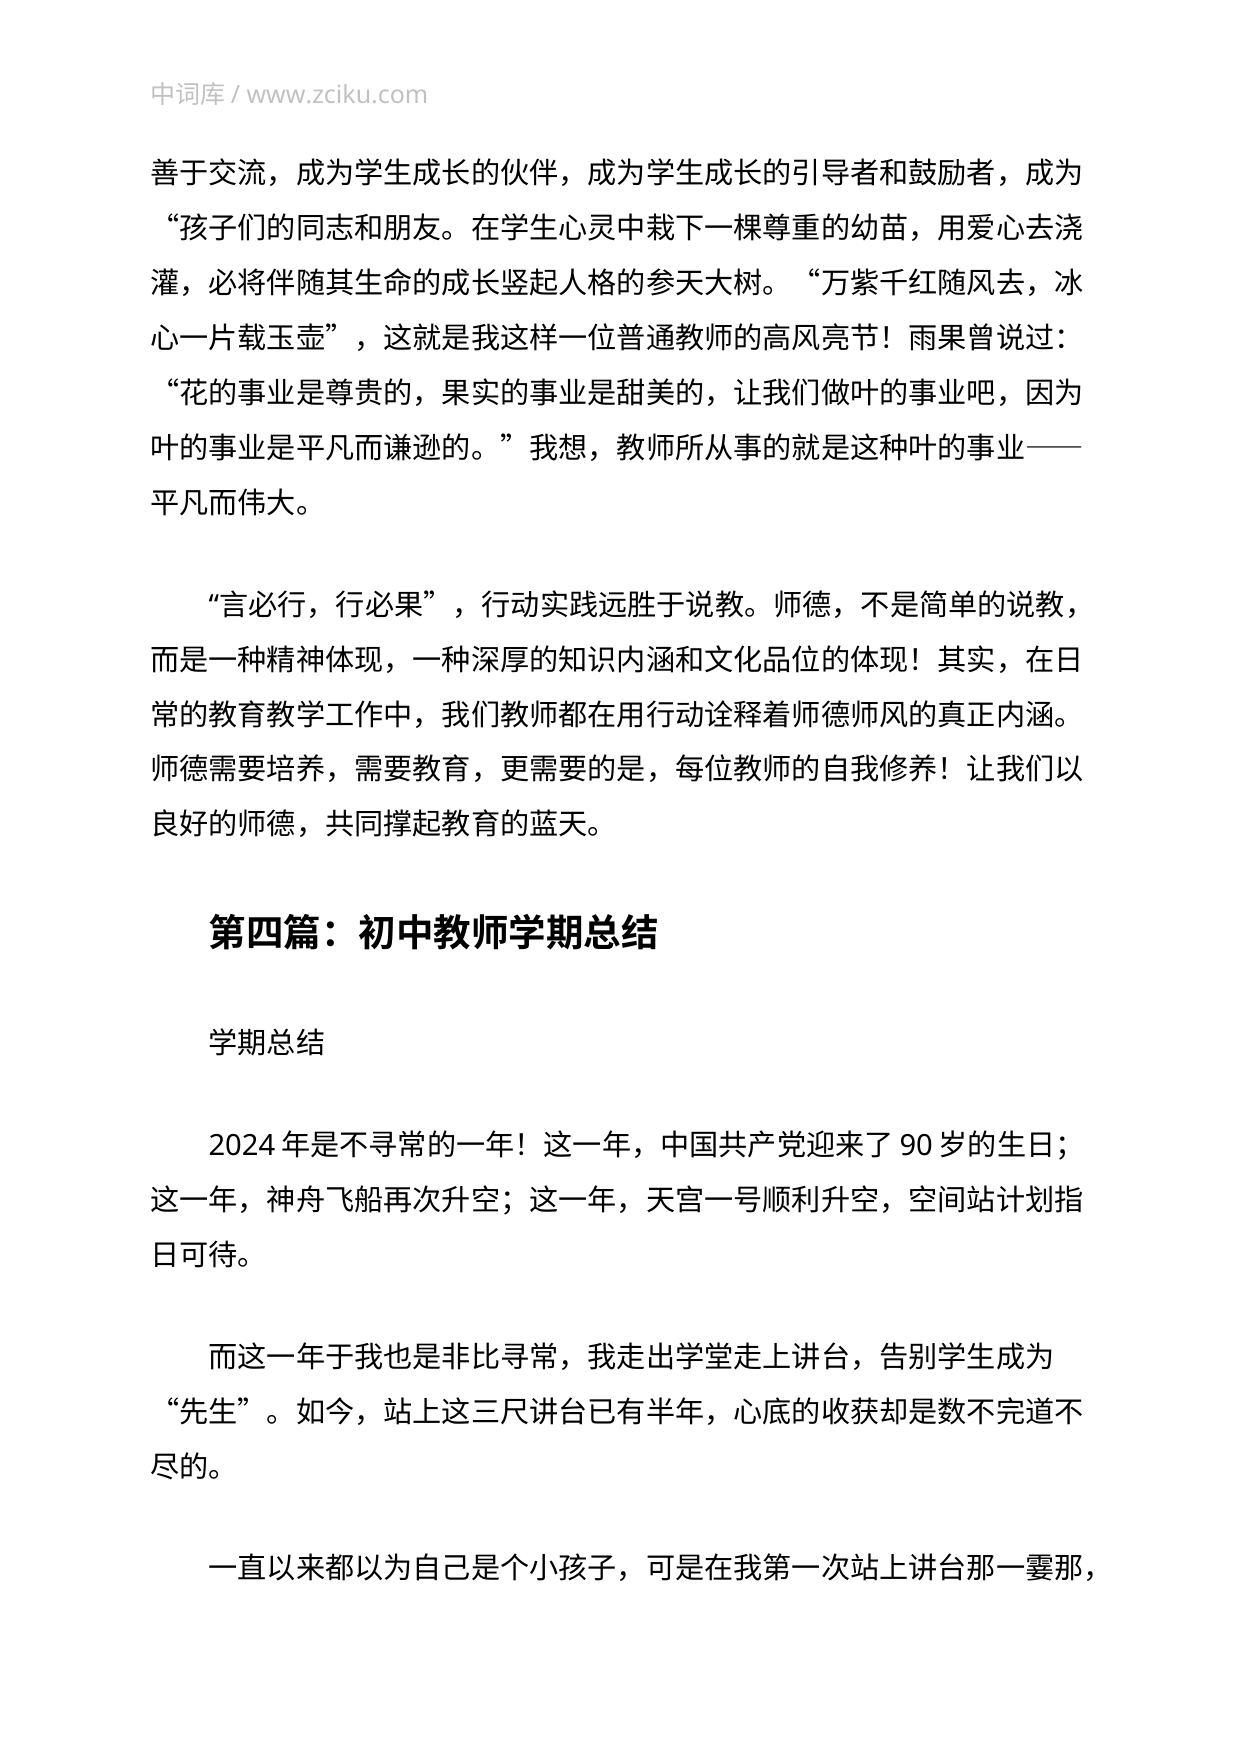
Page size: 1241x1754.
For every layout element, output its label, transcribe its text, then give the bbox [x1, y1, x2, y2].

text 第四篇：初中教师学期总结 [150, 903, 1090, 957]
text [150, 1545, 1090, 1587]
text 2024年是不寻常的一年！这一年，中国共产党迎来了90岁的生日；这一年，神舟飞船再次升空；这一年，天宫一号顺利升空，空间站计划指日可待。 [150, 1122, 1090, 1274]
text “言必行，行必果”，行动实践远胜于说教。师德，不是简单的说教，而是一种精神体现，一种深厚的知识内涵和文化品位的体现！其实，在日常的教育教学工作中，我们教师都在用行动诠释着师德师风的真正内涵。师德需要培养，需要教育，更需要的是，每位教师的自我修养！让我们以良好的师德，共同撑起教育的蓝天。 [150, 581, 1090, 843]
text 学期总结 [150, 1020, 1090, 1062]
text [150, 150, 1090, 522]
text 而这一年于我也是非比寻常，我走出学堂走上讲台，告别学生成为“先生”。如今，站上这三尺讲台已有半年，心底的收获却是数不完道不尽的。 [150, 1333, 1090, 1486]
